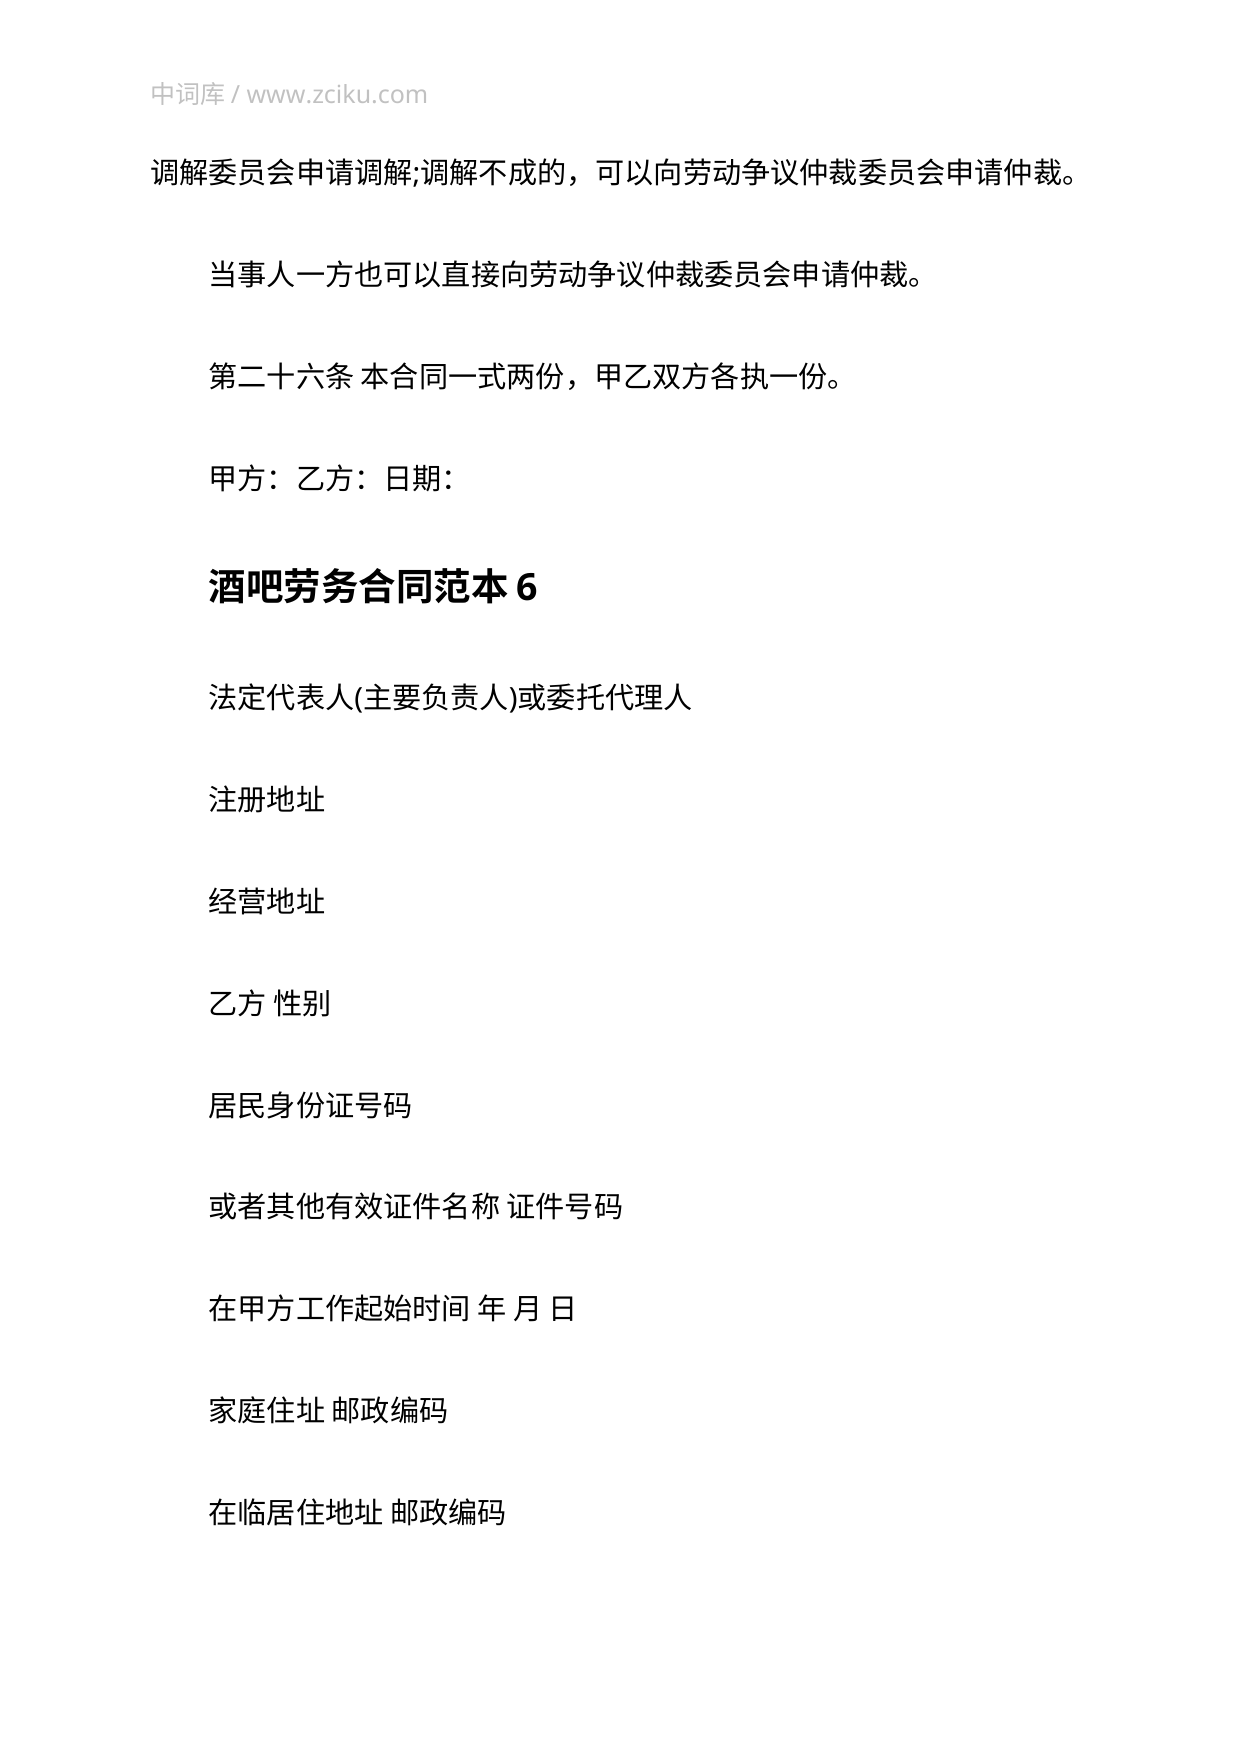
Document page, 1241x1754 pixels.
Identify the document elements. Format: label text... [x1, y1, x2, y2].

text 在甲方工作起始时间 年 月 日 [150, 1286, 1090, 1328]
text 第二十六条 本合同一式两份，甲乙双方各执一份。 [150, 354, 1090, 396]
text 经营地址 [150, 879, 1090, 921]
text 当事人一方也可以直接向劳动争议仲裁委员会申请仲裁。 [150, 252, 1090, 294]
text 居民身份证号码 [150, 1082, 1090, 1124]
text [150, 150, 1090, 192]
text 乙方 性别 [150, 980, 1090, 1023]
text 或者其他有效证件名称 证件号码 [150, 1184, 1090, 1226]
text 家庭住址 邮政编码 [150, 1387, 1090, 1430]
text 法定代表人(主要负责人)或委托代理人 [150, 675, 1090, 717]
text 注册地址 [150, 777, 1090, 819]
text 酒吧劳务合同范本6 [150, 557, 1090, 612]
text 在临居住地址 邮政编码 [150, 1489, 1090, 1532]
text 甲方：乙方：日期： [150, 456, 1090, 498]
